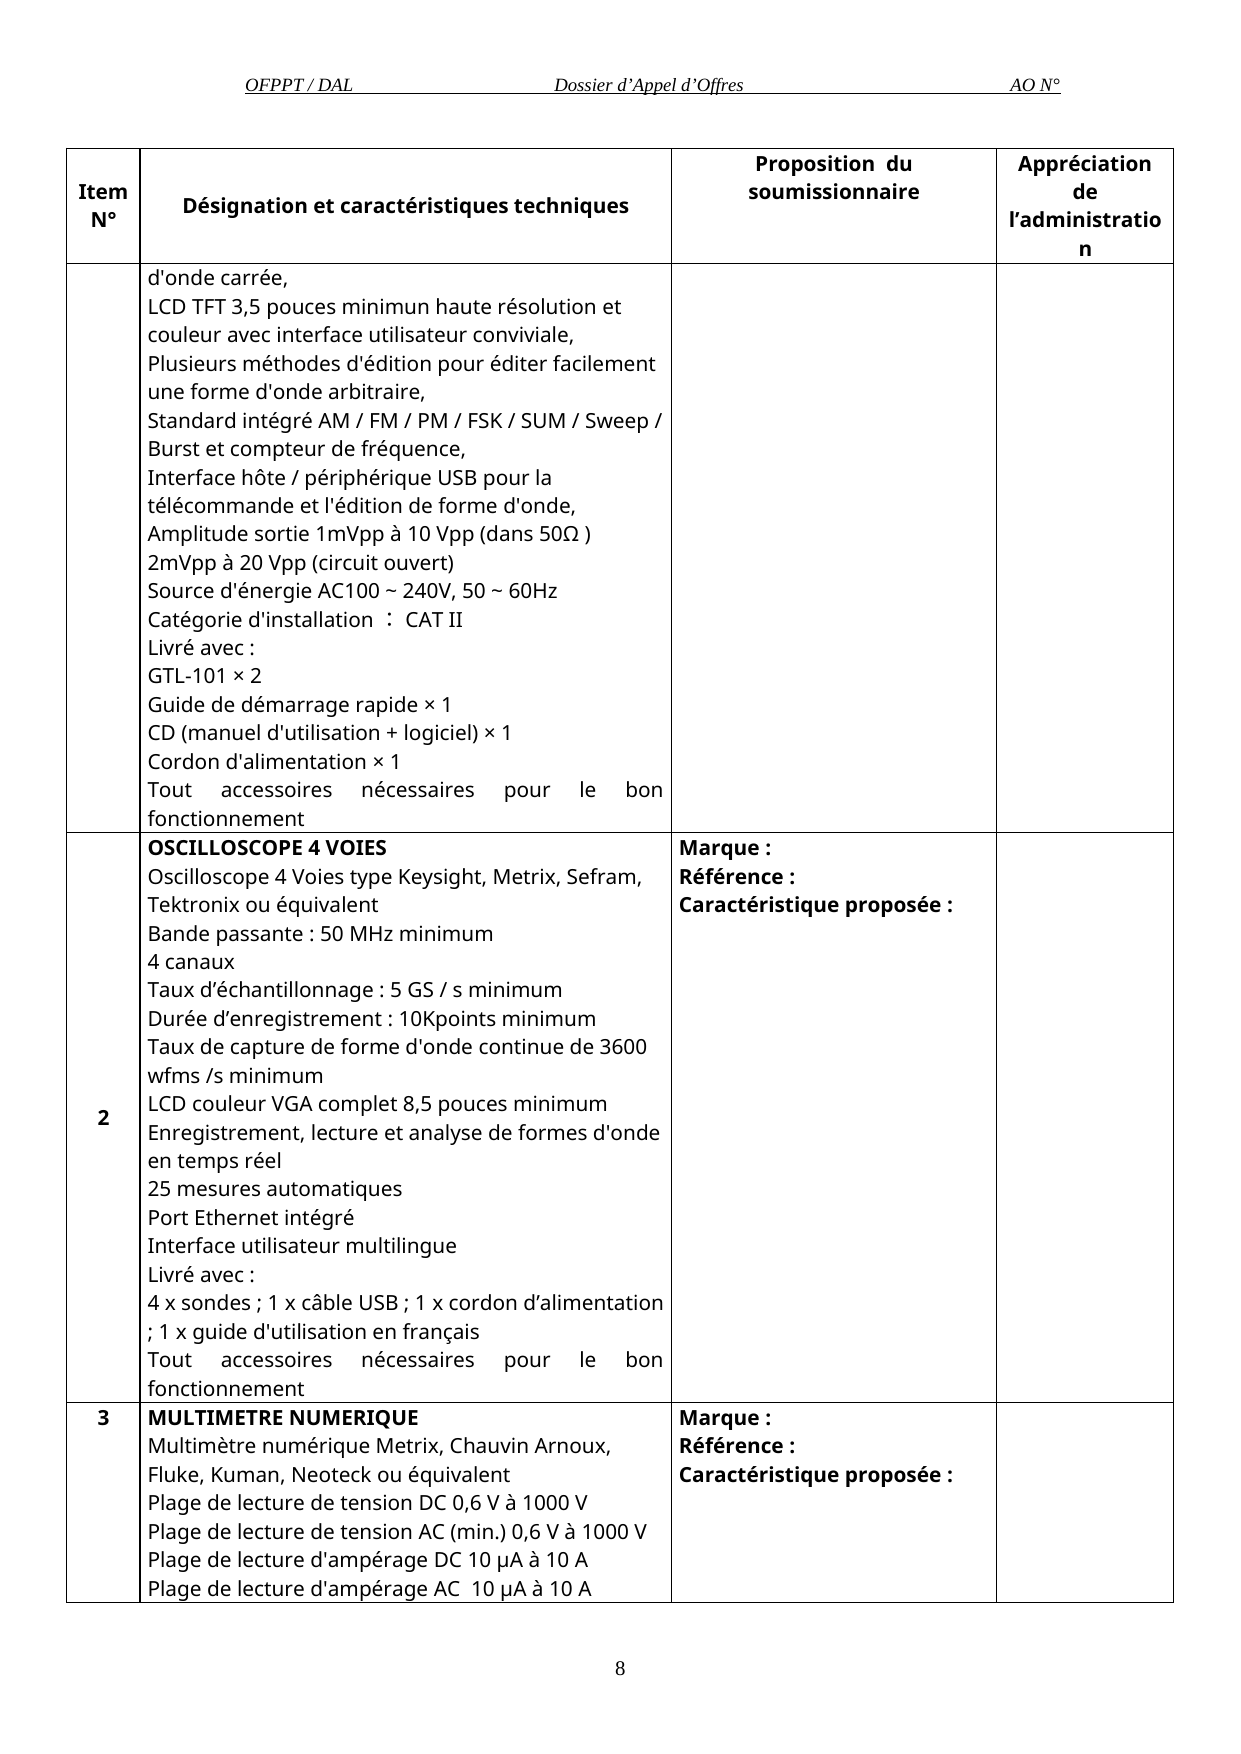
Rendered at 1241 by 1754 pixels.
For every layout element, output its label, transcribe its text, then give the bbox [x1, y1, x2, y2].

table_cell [997, 1403, 1173, 1602]
table_cell 1 [67, 264, 139, 832]
table_header Proposition du soumissionnaire [672, 149, 996, 262]
table_cell 3 [67, 1403, 139, 1602]
table_cell Marque : Référence : Caractéristique proposée : [672, 833, 996, 1402]
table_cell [141, 1403, 671, 1602]
table_header Appréciation de l’administration [997, 149, 1173, 262]
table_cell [672, 264, 996, 832]
table_cell [997, 833, 1173, 1402]
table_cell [672, 1403, 996, 1602]
table_header Item N° [67, 149, 139, 262]
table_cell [141, 264, 671, 832]
table_cell OSCILLOSCOPE 4 VOIES Oscilloscope 4 Voies type Keysight, Metrix, Sefram, Tektronix ou équivalent Bande passante : 50 MHz minimum 4 canaux Taux d’échantillonnage : 5 GS / s minimum Durée d’enregistrement : 10Kpoints minimum Taux de capture de forme d'onde continue de 3600 wfms /s minimum LCD couleur VGA complet 8,5 pouces minimum Enregistrement, lecture et analyse de formes d'onde en temps réel 25 mesures automatiques Port Ethernet intégré Interface utilisateur multilingue Livré avec : 4 x sondes ; 1 x câble USB ; 1 x cordon d’alimentation ; 1 x guide d'utilisation en français Tout accessoires nécessaires pour le bon fonctionnement [141, 833, 671, 1402]
table_cell 2 [67, 833, 139, 1402]
table_header Désignation et caractéristiques techniques [141, 149, 671, 262]
table_cell [997, 264, 1173, 832]
